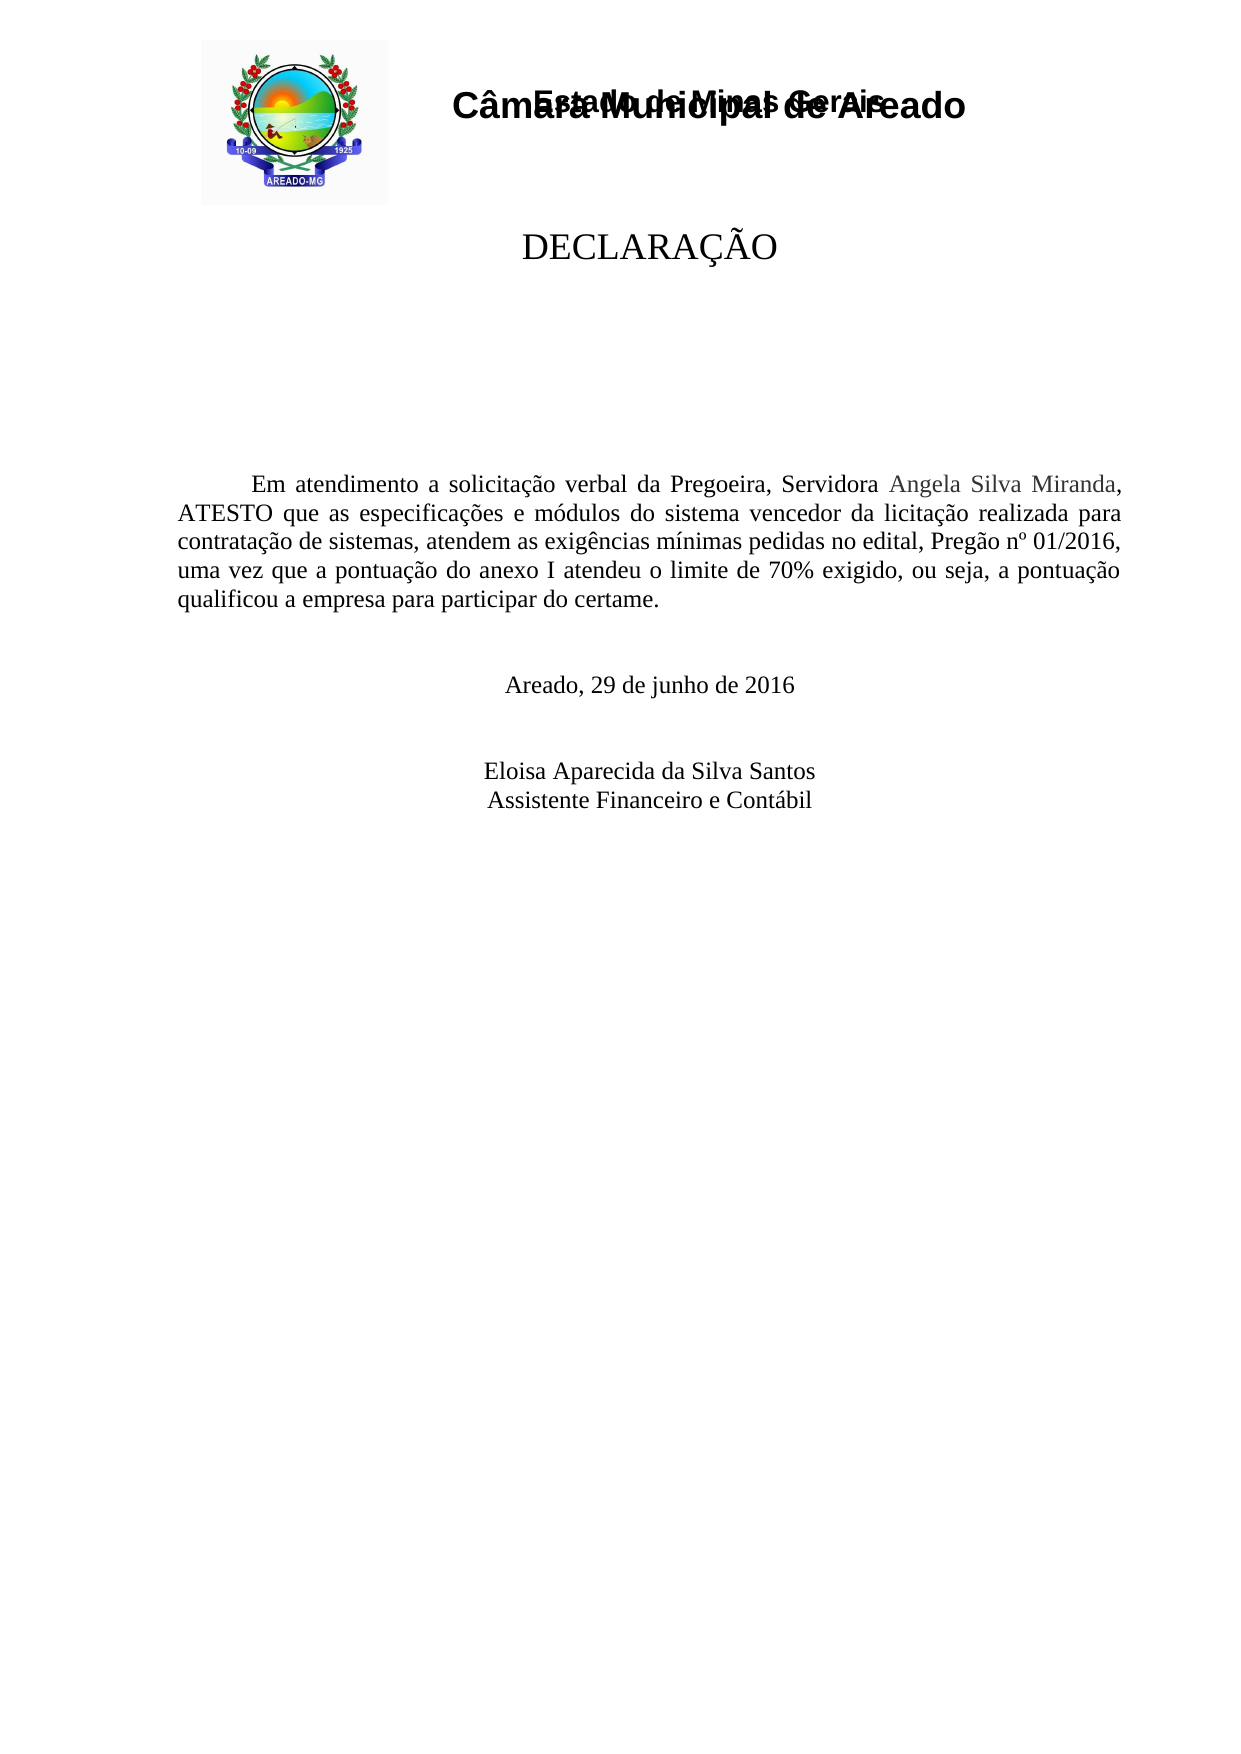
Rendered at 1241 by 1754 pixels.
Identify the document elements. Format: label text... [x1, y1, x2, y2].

subtitle Eloisa Aparecida da Silva Santos [177, 756, 1122, 785]
text Em atendimento a solicitação verbal da Pregoeira, Servidora Angela Silva Miranda, ATESTO que as especificações e módulos do sistema vencedor da licitação realizada para contratação de sistemas, atendem as exigências mínimas pedidas no edital, Pregão nº 01/2016, uma vez que a pontuação do anexo I atendeu o limite de 70% exigido, ou seja, a pontuação qualificou a empresa para participar do certame. [177, 469, 1122, 613]
text DECLARAÇÃO [177, 224, 1122, 268]
text Assistente Financeiro e Contábil [177, 785, 1122, 814]
text Areado, 29 de junho de 2016 [177, 670, 1122, 699]
picture [201, 40, 389, 205]
